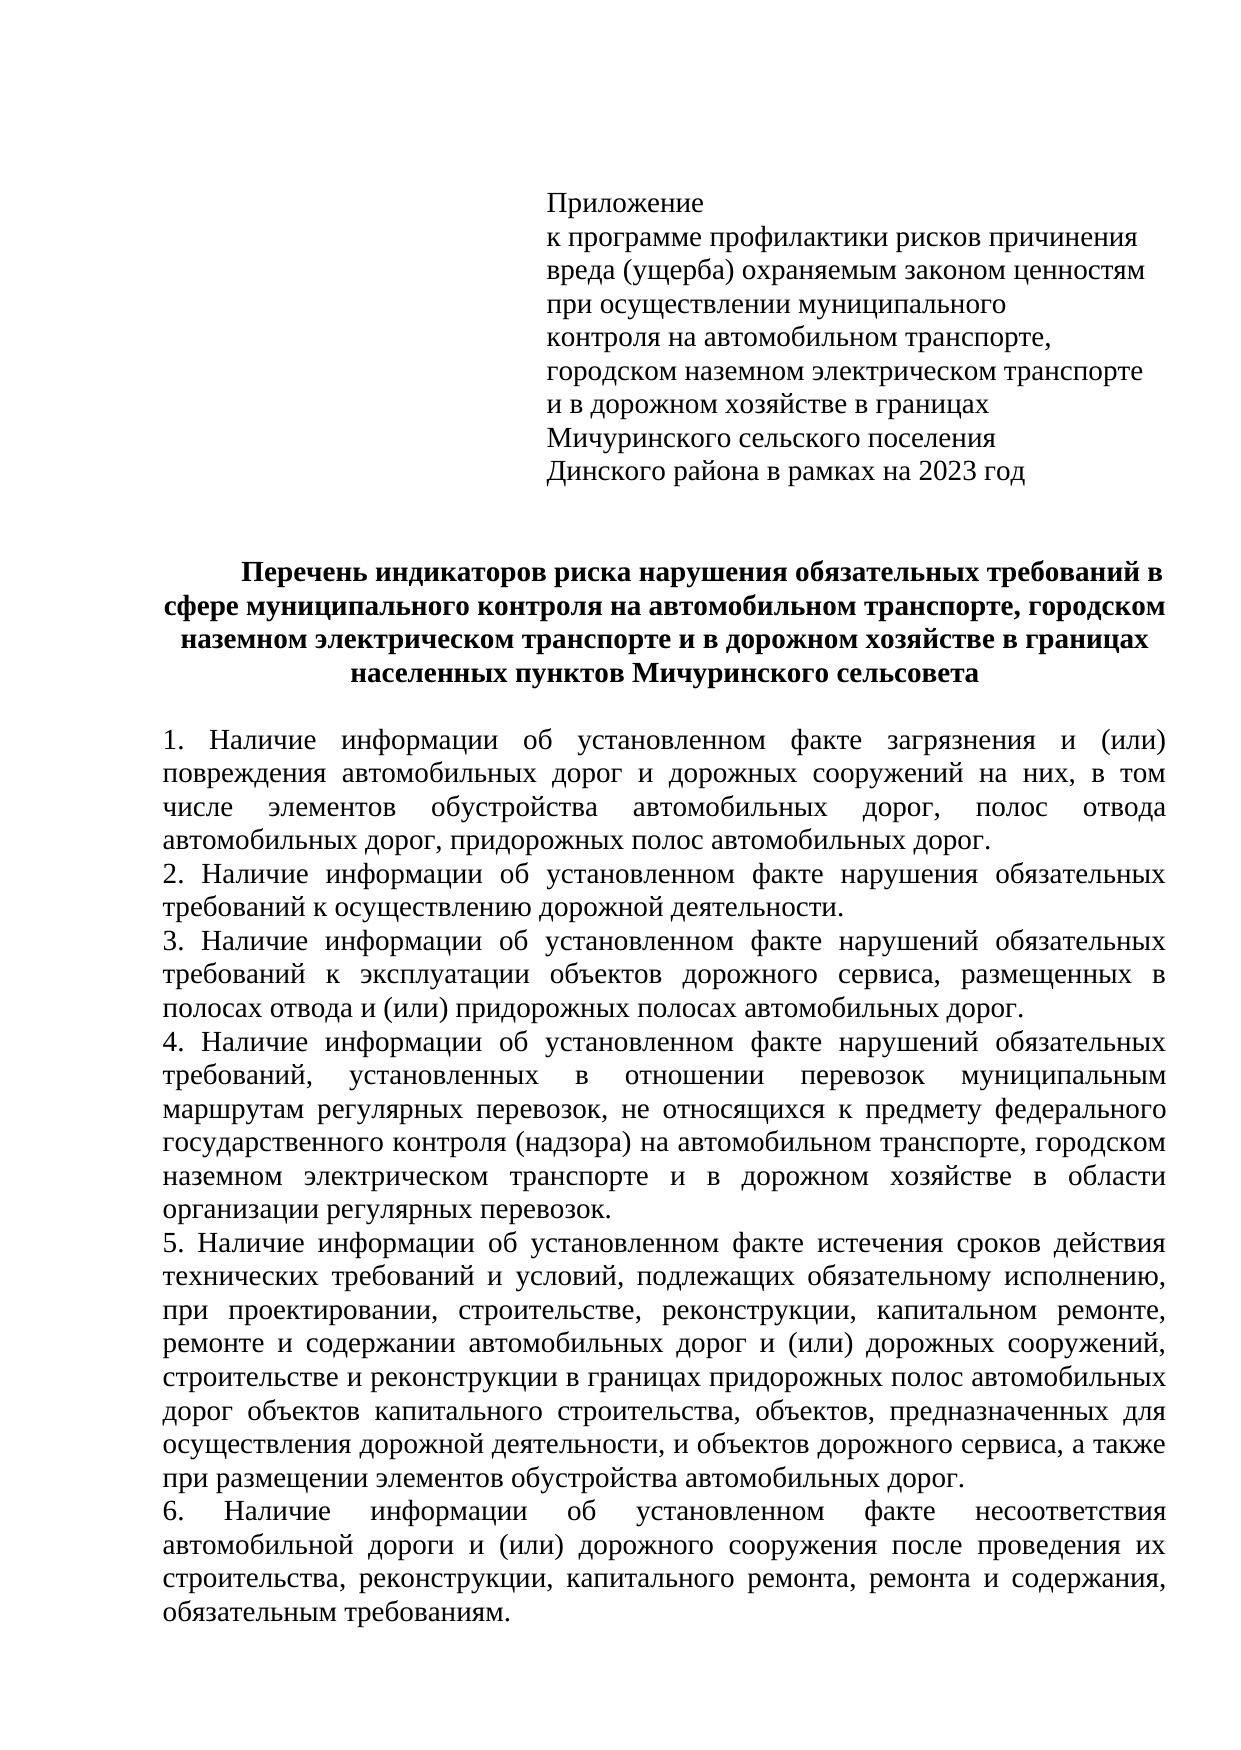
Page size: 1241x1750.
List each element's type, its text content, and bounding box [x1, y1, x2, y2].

subtitle вреда (ущерба) охраняемым законом ценностям [162, 252, 1167, 286]
subtitle при осуществлении муниципального [162, 286, 1167, 319]
subtitle контроля на автомобильном транспорте, [162, 319, 1167, 353]
text Приложение [162, 185, 1167, 219]
text 5. Наличие информации об установленном факте истечения сроков действия технических требований и условий, подлежащих обязательному исполнению, при проектировании, строительстве, реконструкции, капитальном ремонте, ремонте и содержании автомобильных дорог и (или) дорожных сооружений, строительстве и реконструкции в границах придорожных полос автомобильных дорог объектов капитального строительства, объектов, предназначенных для осуществления дорожной деятельности, и объектов дорожного сервиса, а также при размещении элементов обустройства автомобильных дорог. [162, 1225, 1167, 1493]
text Перечень индикаторов риска нарушения обязательных требований в сфере муниципального контроля на автомобильном транспорте, городском наземном электрическом транспорте и в дорожном хозяйстве в границах населенных пунктов Мичуринского сельсовета [162, 554, 1167, 688]
subtitle городском наземном электрическом транспорте [162, 353, 1167, 386]
subtitle Динского района в рамках на 2023 год [162, 453, 1167, 487]
text 1. Наличие информации об установленном факте загрязнения и (или) повреждения автомобильных дорог и дорожных сооружений на них, в том числе элементов обустройства автомобильных дорог, полос отвода автомобильных дорог, придорожных полос автомобильных дорог. [162, 722, 1167, 856]
text 3. Наличие информации об установленном факте нарушений обязательных требований к эксплуатации объектов дорожного сервиса, размещенных в полосах отвода и (или) придорожных полосах автомобильных дорог. [162, 923, 1167, 1024]
subtitle Мичуринского сельского поселения [162, 420, 1167, 453]
text 4. Наличие информации об установленном факте нарушений обязательных требований, установленных в отношении перевозок муниципальным маршрутам регулярных перевозок, не относящихся к предмету федерального государственного контроля (надзора) на автомобильном транспорте, городском наземном электрическом транспорте и в дорожном хозяйстве в области организации регулярных перевозок. [162, 1024, 1167, 1225]
text к программе профилактики рисков причинения [162, 219, 1167, 252]
text 2. Наличие информации об установленном факте нарушения обязательных требований к осуществлению дорожной деятельности. [162, 856, 1167, 923]
subtitle и в дорожном хозяйстве в границах [162, 386, 1167, 420]
text 6. Наличие информации об установленном факте несоответствия автомобильной дороги и (или) дорожного сооружения после проведения их строительства, реконструкции, капитального ремонта, ремонта и содержания, обязательным требованиям. [162, 1493, 1167, 1627]
